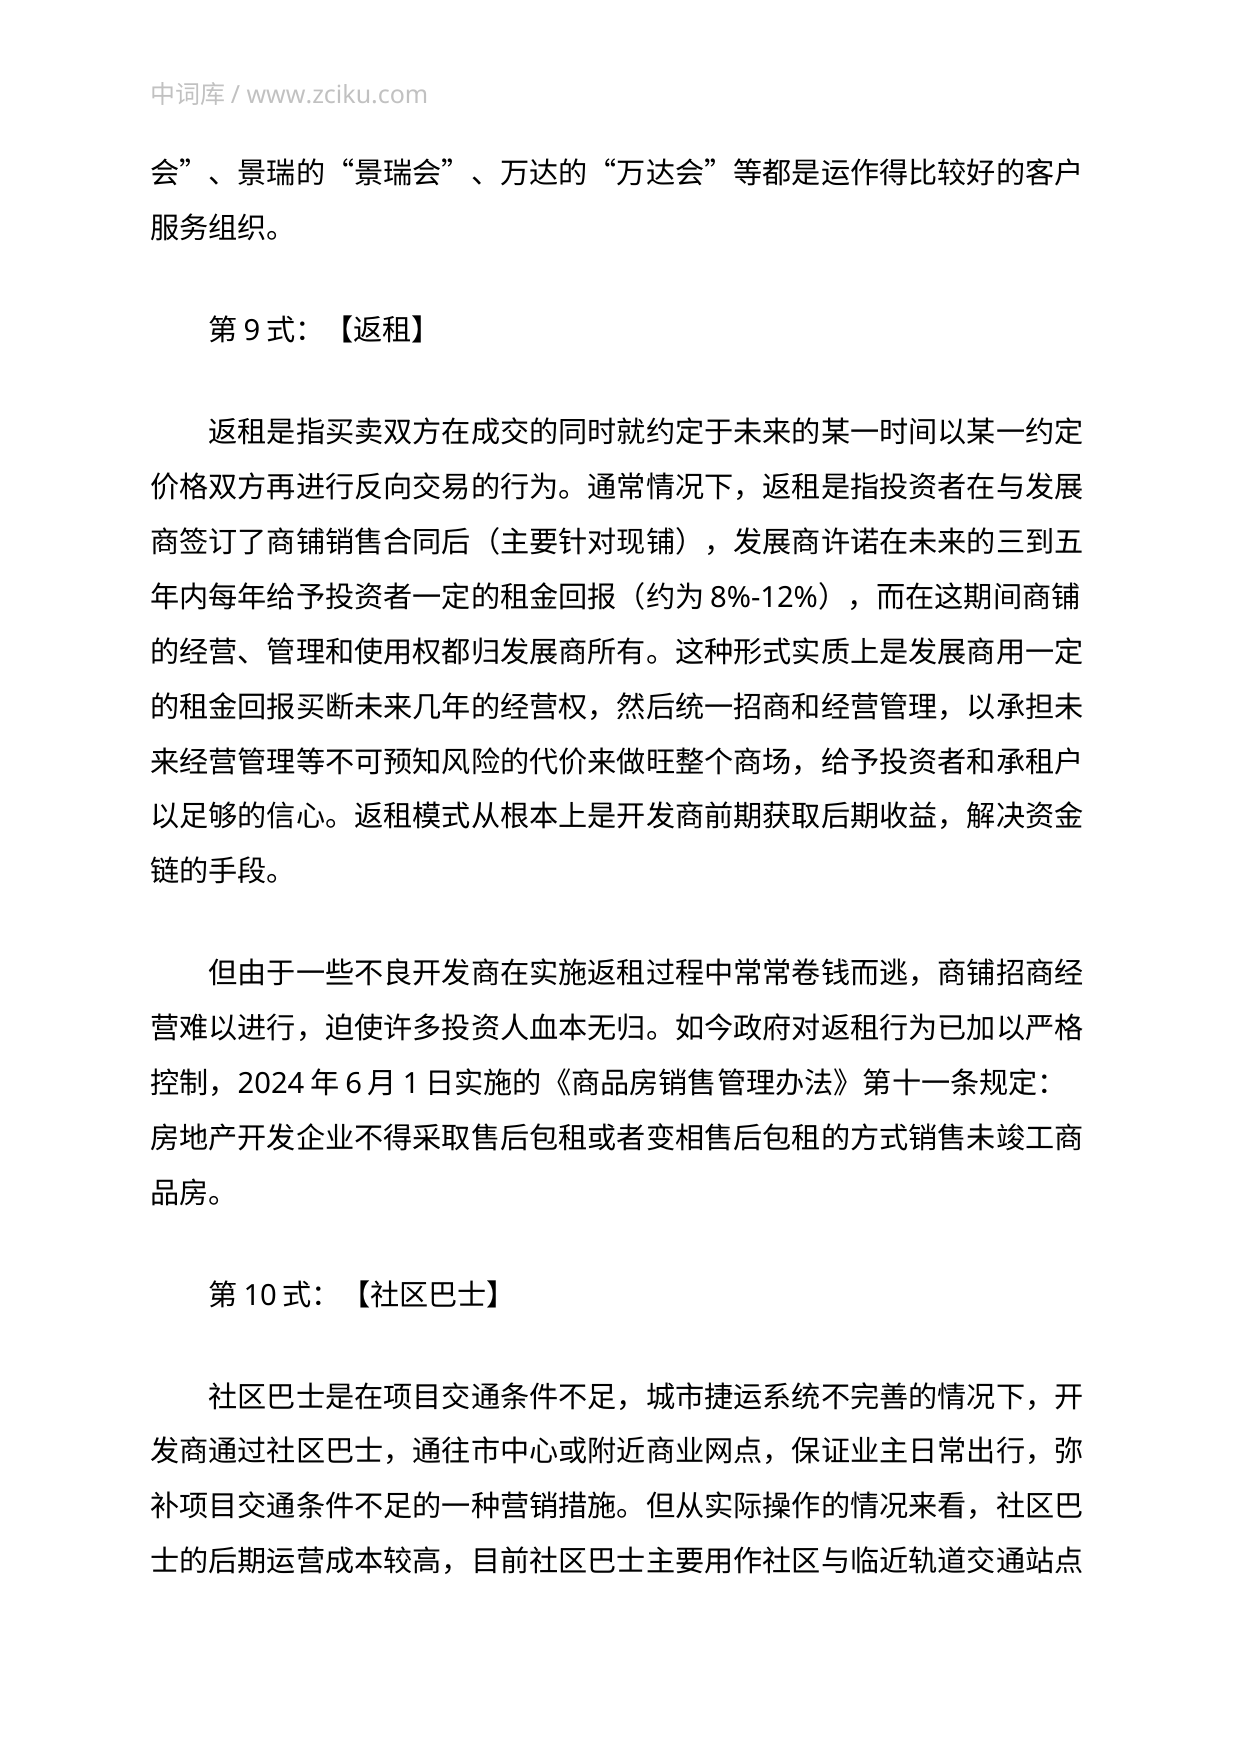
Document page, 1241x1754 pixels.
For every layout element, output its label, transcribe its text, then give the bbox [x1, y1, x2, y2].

text 返租是指买卖双方在成交的同时就约定于未来的某一时间以某一约定价格双方再进行反向交易的行为。通常情况下，返租是指投资者在与发展商签订了商铺销售合同后（主要针对现铺），发展商许诺在未来的三到五年内每年给予投资者一定的租金回报（约为8%-12%），而在这期间商铺的经营、管理和使用权都归发展商所有。这种形式实质上是发展商用一定的租金回报买断未来几年的经营权，然后统一招商和经营管理，以承担未来经营管理等不可预知风险的代价来做旺整个商场，给予投资者和承租户以足够的信心。返租模式从根本上是开发商前期获取后期收益，解决资金链的手段。 [150, 409, 1090, 890]
text 但由于一些不良开发商在实施返租过程中常常卷钱而逃，商铺招商经营难以进行，迫使许多投资人血本无归。如今政府对返租行为已加以严格控制，2024年6月1日实施的《商品房销售管理办法》第十一条规定：房地产开发企业不得采取售后包租或者变相售后包租的方式销售未竣工商品房。 [150, 950, 1090, 1212]
text 第10式：【社区巴士】 [150, 1271, 1090, 1313]
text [150, 1373, 1090, 1580]
text 第9式：【返租】 [150, 307, 1090, 349]
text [150, 150, 1090, 247]
